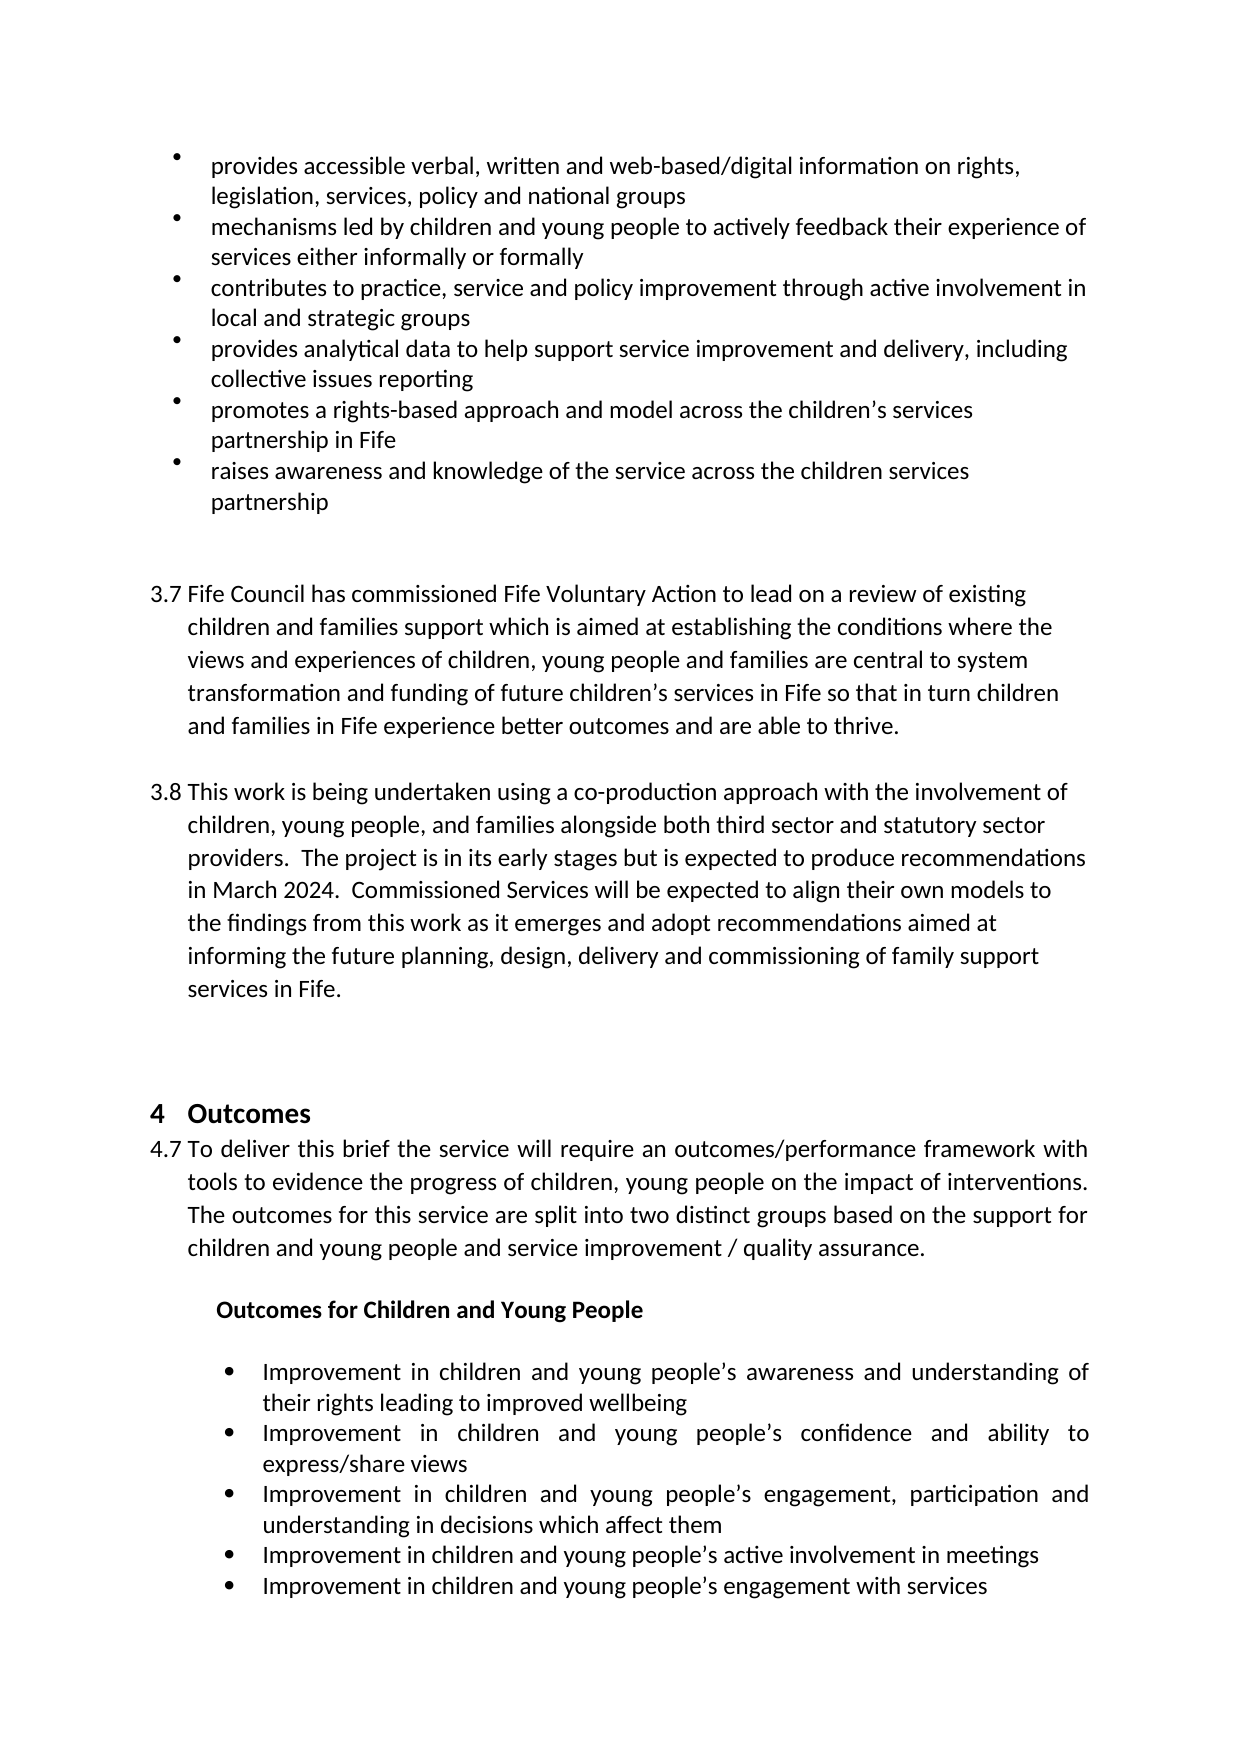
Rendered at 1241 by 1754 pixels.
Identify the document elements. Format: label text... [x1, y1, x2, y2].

list raises awareness and knowledge of the service across the children services partnership [173, 902, 1090, 963]
list supports active engagement and participation in decision making meetings such as Child Protection Case Conferences, Children’s Hearings, Looked After reviews and education meetings [173, 150, 1090, 242]
list increases participation and engagement in services such as social work, education, health, training and employment [173, 361, 1090, 422]
list provides analytical data to help support service improvement and delivery, including collective issues reporting [173, 722, 1090, 783]
list promotes a rights-based approach and model across the children’s services partnership in Fife [173, 812, 1090, 873]
list Fife Council has commissioned Fife Voluntary Action to lead on a review of existing children and families support which is aimed at establishing the conditions where the views and experiences of children, young people and families are central to system transformation and funding of future children’s services in Fife so that in turn children and families in Fife experience better outcomes and are able to thrive. [150, 1025, 1090, 1187]
list This work is being undertaken using a co-production approach with the involvement of children, young people, and families alongside both third sector and statutory sector providers. The project is in its early stages but is expected to produce recommendations in March 2024. Commissioned Services will be expected to align their own models to the findings from this work as it emerges and adopt recommendations aimed at informing the future planning, design, delivery and commissioning of family support services in Fife. [150, 1223, 1090, 1451]
list Outcomes [150, 1542, 1090, 1578]
list mechanisms led by children and young people to actively feedback their experience of services either informally or formally [173, 541, 1090, 602]
list contributes to practice, service and policy improvement through active involvement in local and strategic groups [173, 632, 1090, 693]
list provides accessible verbal, written and web-based/digital information on rights, legislation, services, policy and national groups [173, 451, 1090, 512]
list is innovative and creative supporting increased engagement of children and young people individually and on a group basis [173, 271, 1090, 332]
